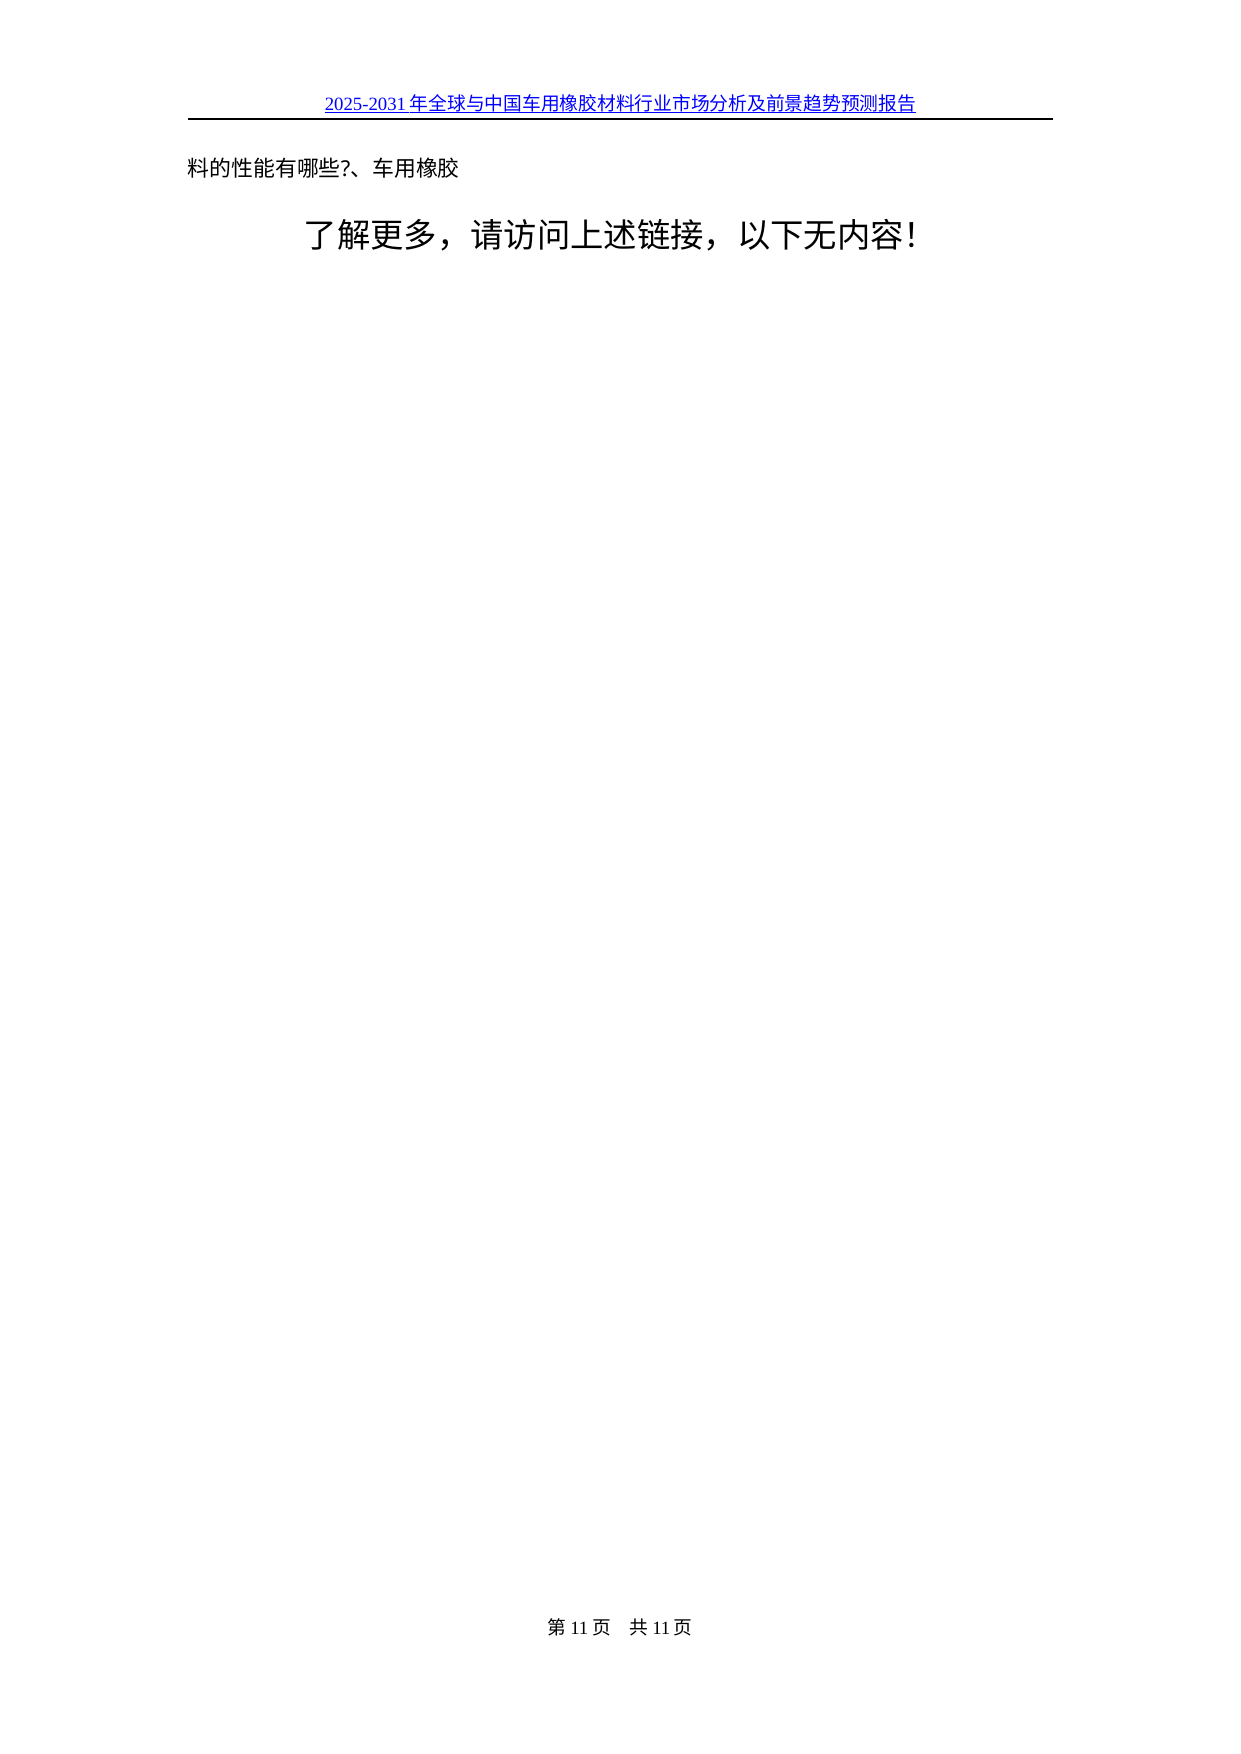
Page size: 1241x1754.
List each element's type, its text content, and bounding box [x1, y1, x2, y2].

title 了解更多，请访问上述链接，以下无内容！ [187, 200, 1053, 265]
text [187, 150, 1053, 183]
